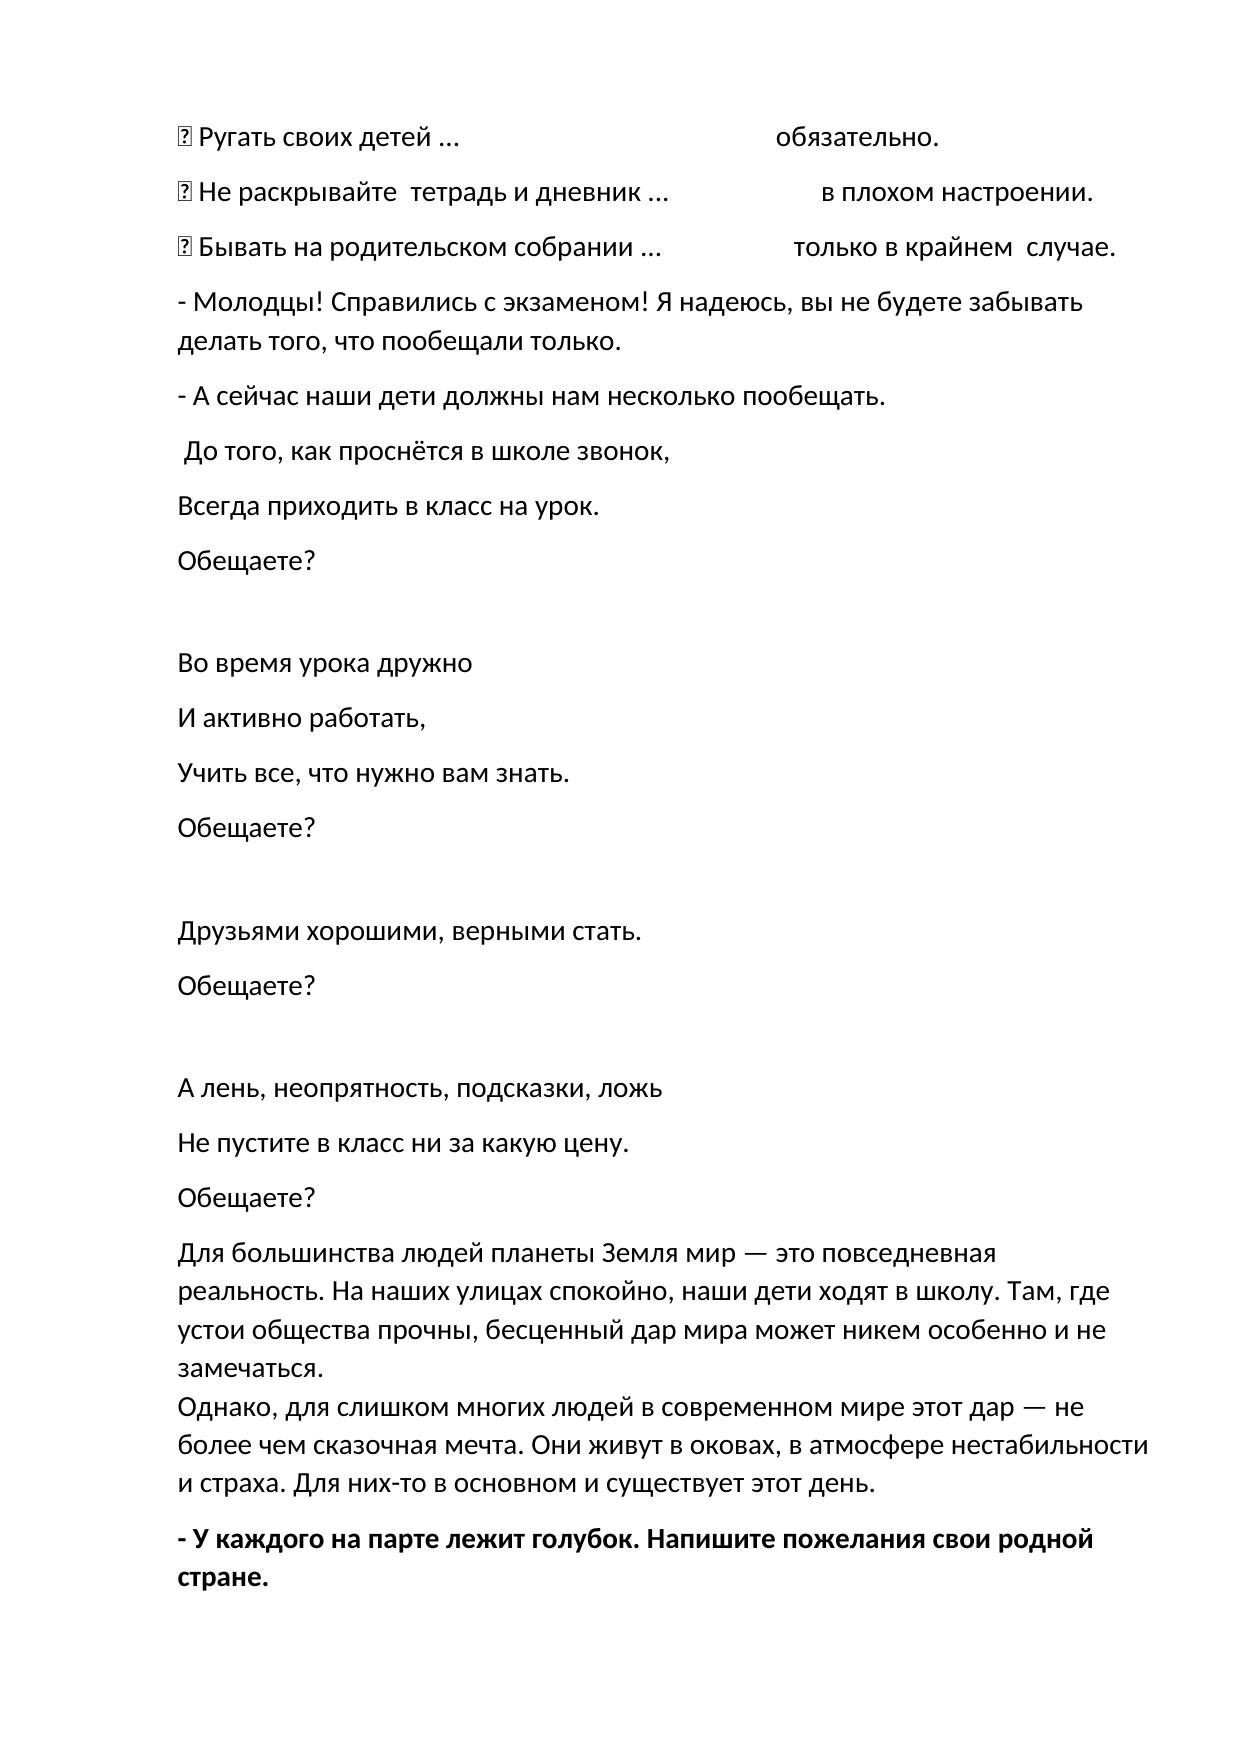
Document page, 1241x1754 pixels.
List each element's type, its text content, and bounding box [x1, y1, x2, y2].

text Во время урока дружно [177, 644, 1152, 680]
text А лень, неопрятность, подсказки, ложь [177, 1069, 1152, 1104]
text И активно работать, [177, 699, 1152, 735]
text До того, как проснётся в школе звонок, [177, 432, 1152, 468]
text Обещаете? [177, 1179, 1152, 1214]
text Учить все, что нужно вам знать. [177, 754, 1152, 790]
text Друзьями хорошими, верными стать. [177, 912, 1152, 947]
text Для большинства людей планеты Земля мир — это повседневная реальность. На наших улицах спокойно, наши дети ходят в школу. Там, где устои общества прочны, бесценный дар мира может никем особенно и не замечаться. Однако, для слишком многих людей в современном мире этот дар — не более чем сказочная мечта. Они живут в оковах, в атмосфере нестабильности и страха. Для них-то в основном и существует этот день. [177, 1234, 1152, 1500]
text Обещаете? [177, 542, 1152, 578]
text - У каждого на парте лежит голубок. Напишите пожелания свои родной стране. [177, 1520, 1152, 1594]
text - А сейчас наши дети должны нам несколько пообещать. [177, 377, 1152, 413]
text Не пустите в класс ни за какую цену. [177, 1124, 1152, 1159]
text  Бывать на родительском собрании ... только в крайнем случае. [177, 228, 1152, 264]
text  Не раскрывайте тетрадь и дневник ... в плохом настроении. [177, 173, 1152, 209]
text - Молодцы! Справились с экзаменом! Я надеюсь, вы не будете забывать делать того, что пообещали только. [177, 283, 1152, 357]
text  Ругать своих детей ... обязательно. [177, 118, 1152, 154]
text Всегда приходить в класс на урок. [177, 487, 1152, 523]
text Обещаете? [177, 967, 1152, 1002]
text Обещаете? [177, 809, 1152, 845]
